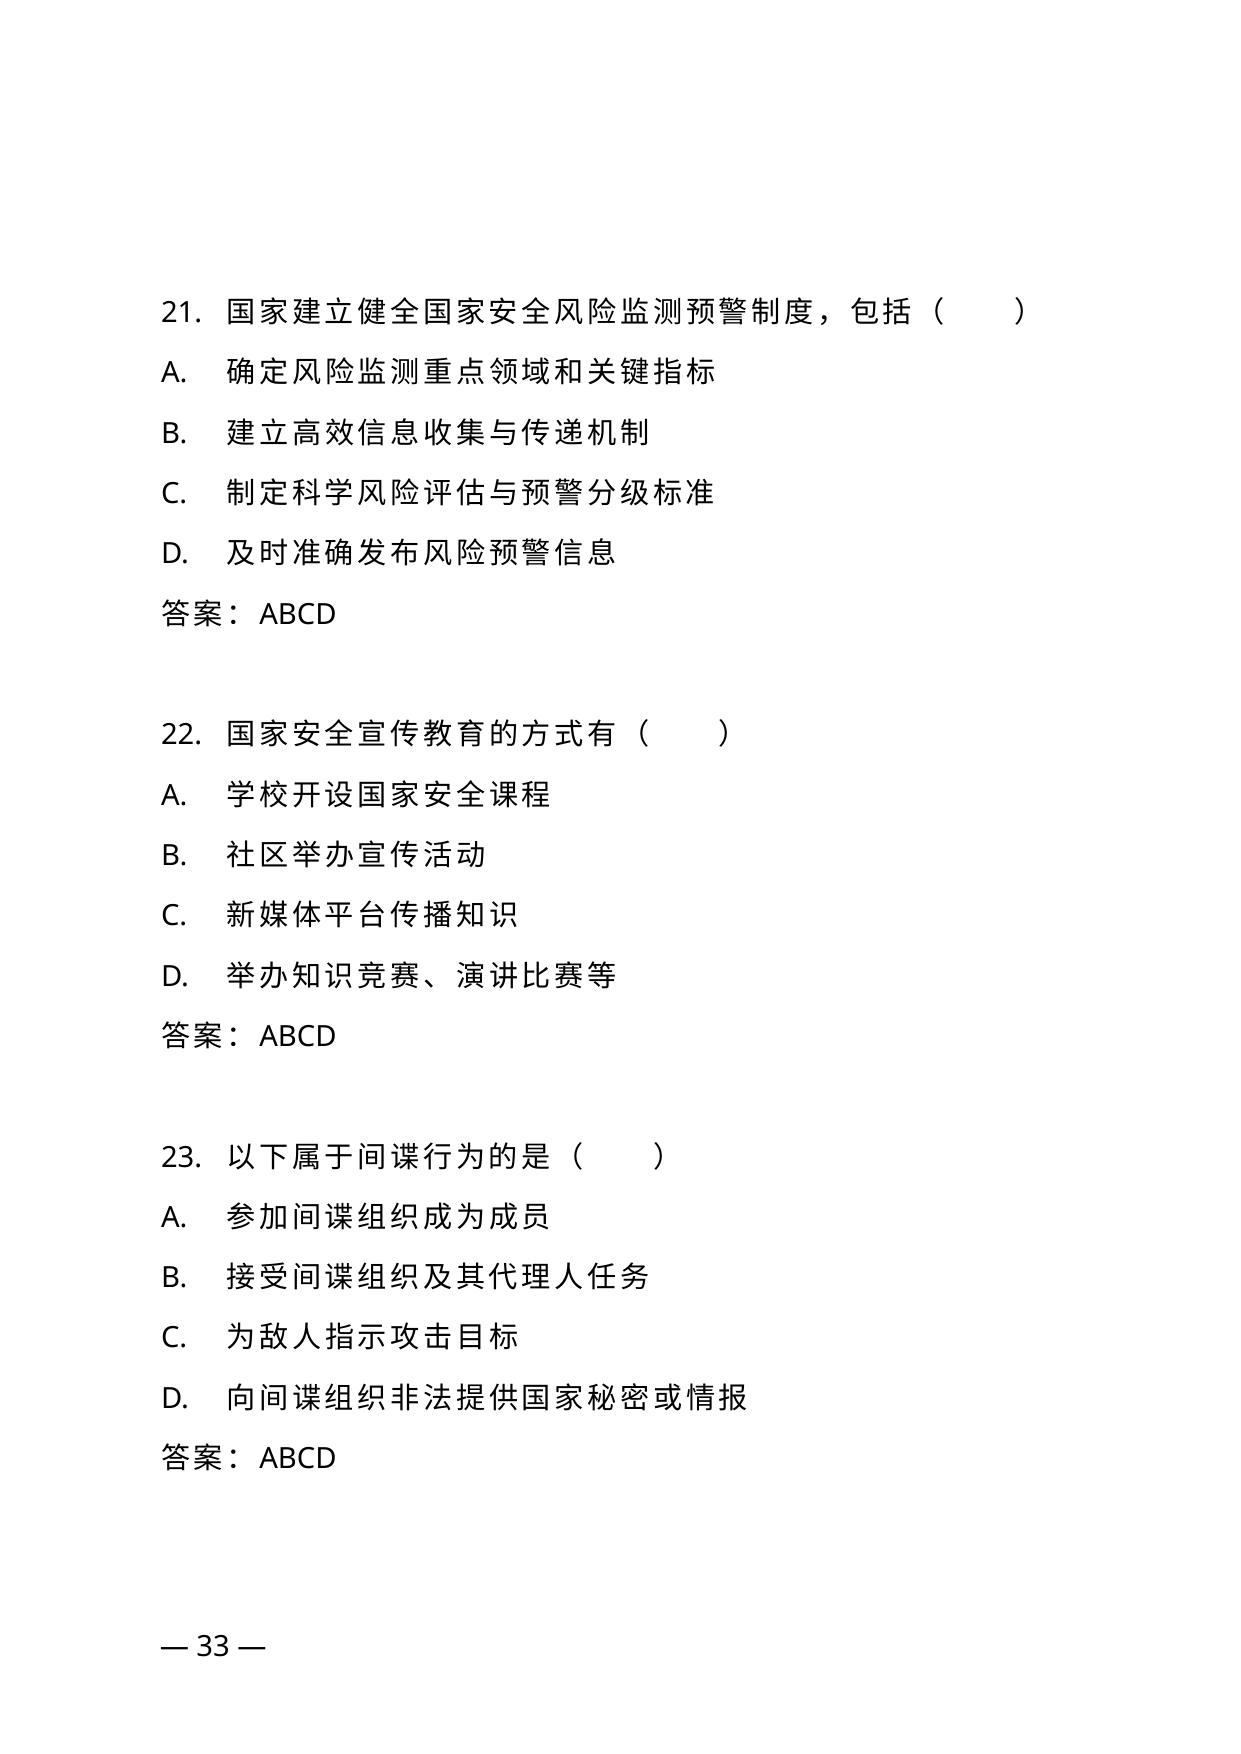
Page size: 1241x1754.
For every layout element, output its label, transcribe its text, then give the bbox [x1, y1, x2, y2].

text 21.国家建立健全国家安全风险监测预警制度，包括（ ） [161, 280, 1079, 340]
text A. 参加间谍组织成为成员 [161, 1184, 1079, 1245]
text 23.以下属于间谍行为的是（ ） [161, 1124, 1079, 1184]
text A. 学校开设国家安全课程 [161, 762, 1079, 823]
text 答案：ABCD [161, 581, 1079, 642]
text C. 新媒体平台传播知识 [161, 883, 1079, 943]
text C. 制定科学风险评估与预警分级标准 [161, 461, 1079, 521]
text 答案：ABCD [161, 1003, 1079, 1064]
text D. 向间谍组织非法提供国家秘密或情报 [161, 1365, 1079, 1426]
text 答案：ABCD [161, 1426, 1079, 1486]
text B. 建立高效信息收集与传递机制 [161, 400, 1079, 461]
text D. 举办知识竞赛、演讲比赛等 [161, 943, 1079, 1003]
text B. 接受间谍组织及其代理人任务 [161, 1245, 1079, 1305]
text 22.国家安全宣传教育的方式有（ ） [161, 702, 1079, 762]
text B. 社区举办宣传活动 [161, 823, 1079, 883]
text D. 及时准确发布风险预警信息 [161, 521, 1079, 581]
text C. 为敌人指示攻击目标 [161, 1305, 1079, 1365]
text A. 确定风险监测重点领域和关键指标 [161, 340, 1079, 400]
